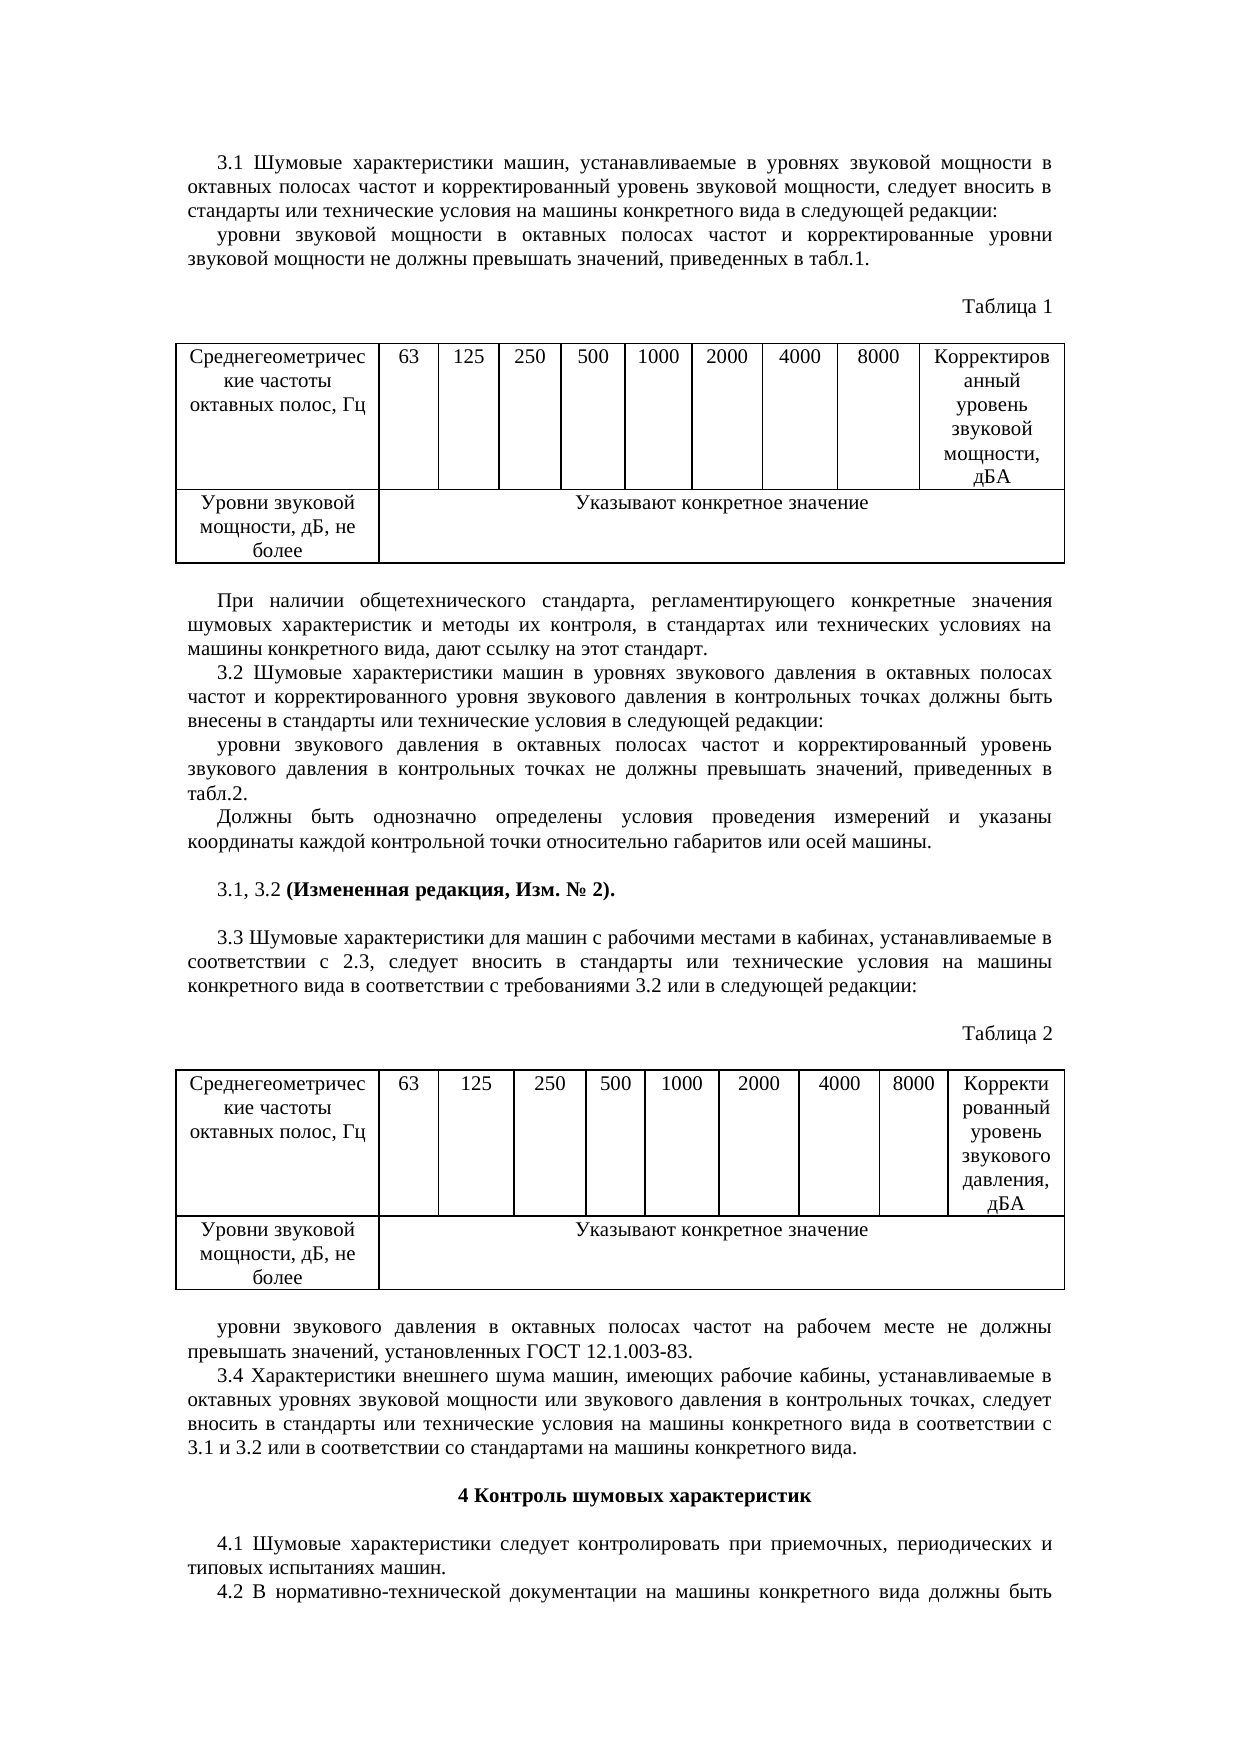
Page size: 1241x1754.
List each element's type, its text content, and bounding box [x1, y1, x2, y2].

text уровни звукового давления в октавных полосах частот и корректированный уровень звукового давления в контрольных точках не должны превышать значений, приведенных в табл.2. [187, 732, 1053, 804]
text уровни звуковой мощности в октавных полосах частот и корректированные уровни звуковой мощности не должны превышать значений, приведенных в табл.1. [187, 222, 1053, 270]
table_header 8000 [838, 344, 919, 488]
table_cell Указывают конкретное значение [380, 1217, 1064, 1289]
text 3.1, 3.2 (Измененная редакция, Изм. № 2). [187, 877, 1053, 901]
table_header 8000 [880, 1071, 947, 1215]
subtitle 4 Контроль шумовых характеристик [187, 1483, 1053, 1507]
text 3.1 Шумовые характеристики машин, устанавливаемые в уровнях звуковой мощности в октавных полосах частот и корректированный уровень звуковой мощности, следует вносить в стандарты или технические условия на машины конкретного вида в следующей редакции: [187, 150, 1053, 222]
table_header 125 [439, 344, 498, 488]
text уровни звукового давления в октавных полосах частот на рабочем месте не должны превышать значений, установленных ГОСТ 12.1.003-83. [187, 1314, 1053, 1362]
table_header 4000 [763, 344, 837, 488]
table_header 2000 [720, 1071, 798, 1215]
table_header 4000 [800, 1071, 879, 1215]
text 3.3 Шумовые характеристики для машин с рабочими местами в кабинах, устанавливаемые в соответствии с 2.3, следует вносить в стандарты или технические условия на машины конкретного вида в соответствии с требованиями 3.2 или в следующей редакции: [187, 925, 1053, 997]
table_header Корректированный уровень звукового давления, дБА [949, 1071, 1064, 1215]
text 4.1 Шумовые характеристики следует контролировать при приемочных, периодических и типовых испытаниях машин. [187, 1531, 1053, 1579]
table_header 125 [439, 1071, 513, 1215]
table_header Среднегеометрические частоты октавных полос, Гц [177, 344, 378, 488]
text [187, 1579, 1053, 1603]
table_header 2000 [693, 344, 762, 488]
text 3.2 Шумовые характеристики машин в уровнях звукового давления в октавных полосах частот и корректированного уровня звукового давления в контрольных точках должны быть внесены в стандарты или технические условия в следующей редакции: [187, 660, 1053, 732]
text Должны быть однозначно определены условия проведения измерений и указаны координаты каждой контрольной точки относительно габаритов или осей машины. [187, 804, 1053, 852]
table_header 250 [515, 1071, 585, 1215]
table_cell Указывают конкретное значение [380, 490, 1064, 562]
table_header 500 [562, 344, 624, 488]
table_header 1000 [626, 344, 691, 488]
text Таблица 2 [187, 1021, 1053, 1045]
text 3.4 Характеристики внешнего шума машин, имеющих рабочие кабины, устанавливаемые в октавных уровнях звуковой мощности или звукового давления в контрольных точках, следует вносить в стандарты или технические условия на машины конкретного вида в соответствии с 3.1 и 3.2 или в соответствии со стандартами на машины конкретного вида. [187, 1362, 1053, 1459]
text При наличии общетехнического стандарта, регламентирующего конкретные значения шумовых характеристик и методы их контроля, в стандартах или технических условиях на машины конкретного вида, дают ссылку на этот стандарт. [187, 588, 1053, 660]
table_cell Уровни звуковой мощности, дБ, не более [177, 1217, 378, 1289]
table_header 500 [587, 1071, 644, 1215]
table_header 63 [380, 1071, 438, 1215]
table_header 1000 [646, 1071, 718, 1215]
table_header Среднегеометрические частоты октавных полос, Гц [177, 1071, 378, 1215]
table_header 63 [380, 344, 438, 488]
table_header Корректированный уровень звуковой мощности, дБА [920, 344, 1064, 488]
table_cell Уровни звуковой мощности, дБ, не более [177, 490, 378, 562]
text Таблица 1 [187, 294, 1053, 318]
table_header 250 [500, 344, 560, 488]
